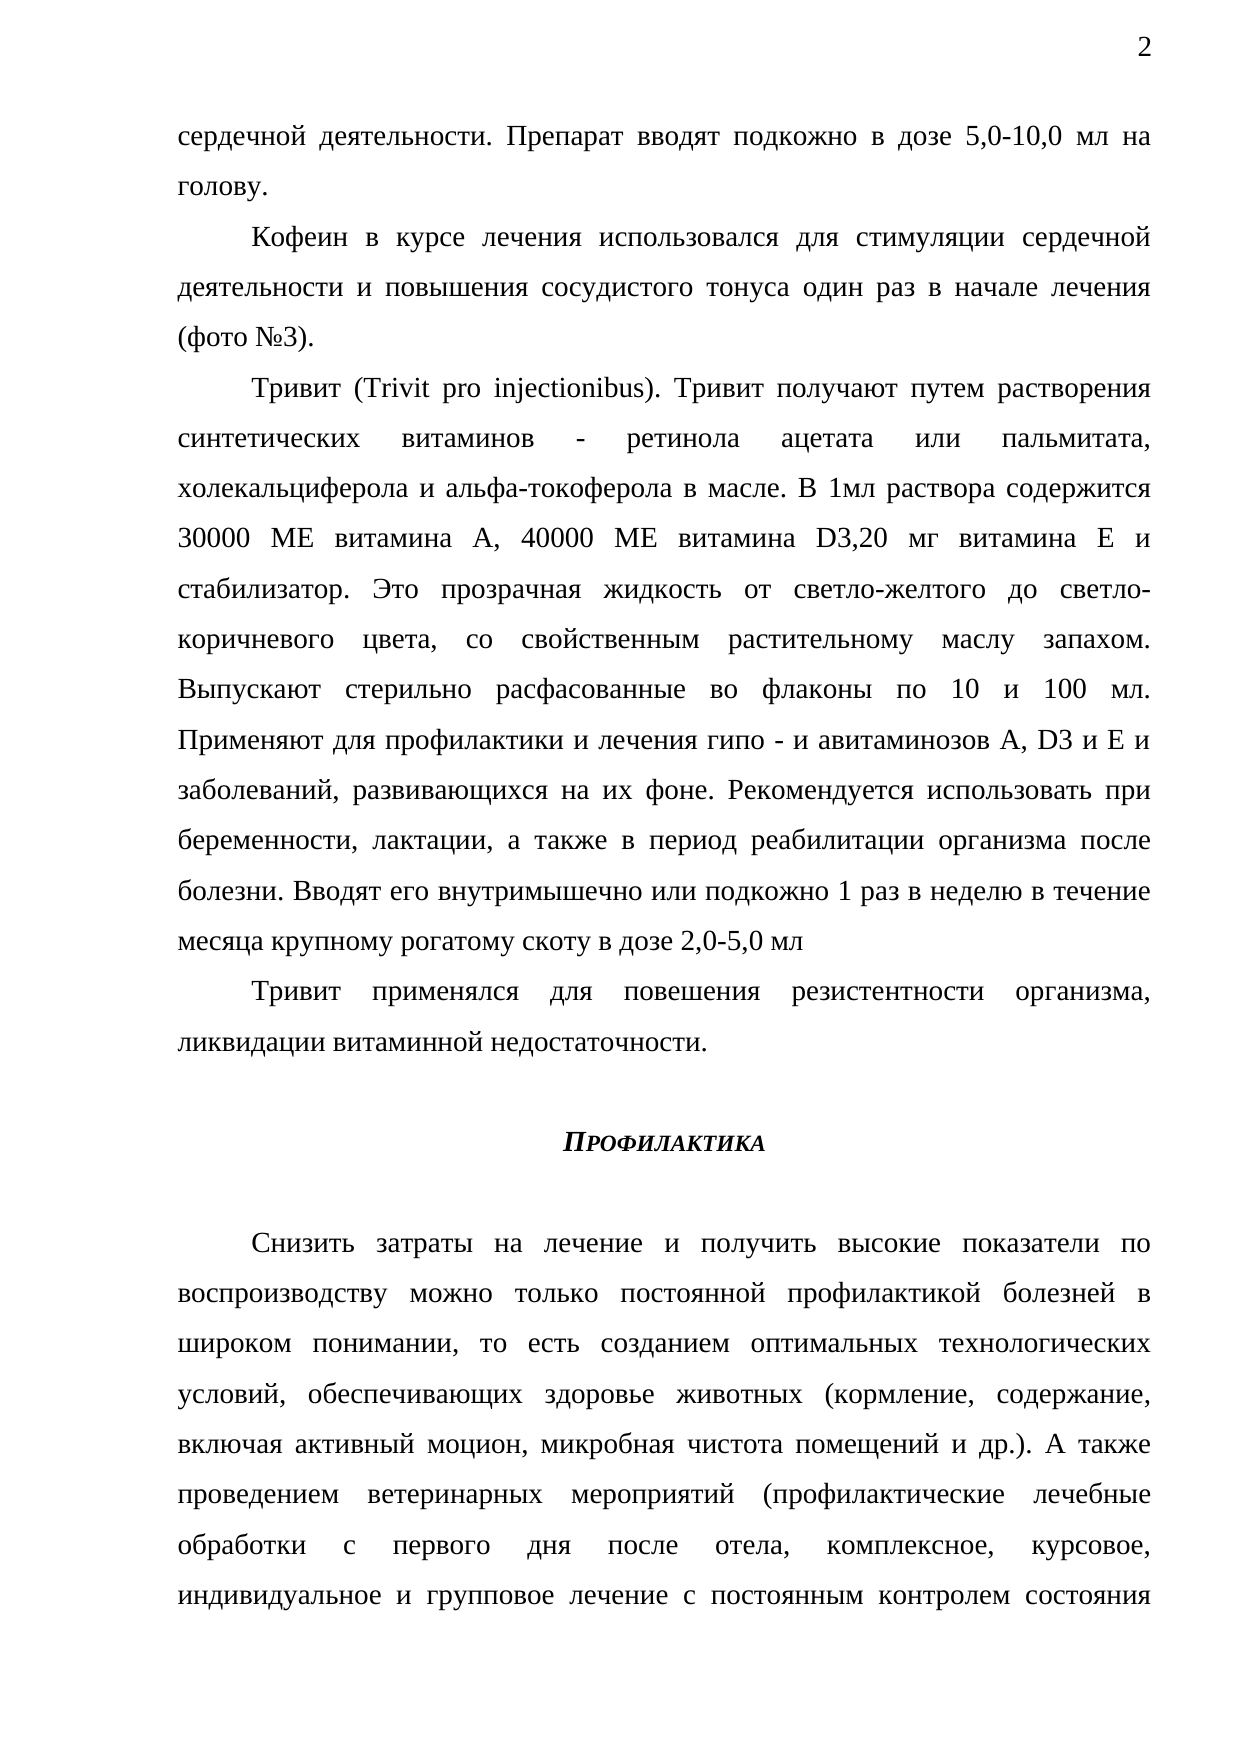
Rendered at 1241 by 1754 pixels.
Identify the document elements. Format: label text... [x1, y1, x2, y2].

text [177, 118, 1152, 202]
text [177, 1225, 1152, 1611]
text Тривит (Trivit pro injectionibus). Тривит получают путем растворения синтетических витаминов - ретинола ацетата или пальмитата, холекальциферола и альфа-токоферола в масле. В 1мл раствора содержится 30000 МЕ витамина А, 40000 МЕ витамина D3,20 мг витамина Е и стабилизатор. Это прозрачная жидкость от светло-желтого до светло-коричневого цвета, со свойственным растительному маслу запахом. Выпускают стерильно расфасованные во флаконы по 10 и 100 мл. Применяют для профилактики и лечения гипо - и авитаминозов А, D3 и Е и заболеваний, развивающихся на их фоне. Рекомендуется использовать при беременности, лактации, а также в период реабилитации организма после болезни. Вводят его внутримышечно или подкожно 1 раз в неделю в течение месяца крупному рогатому скоту в дозе 2,0-5,0 мл [177, 370, 1152, 957]
text Кофеин в курсе лечения использовался для стимуляции сердечной деятельности и повышения сосудистого тонуса один раз в начале лечения (фото №3). [177, 219, 1152, 353]
text Тривит применялся для повешения резистентности организма, ликвидации витаминной недостаточности. [177, 973, 1152, 1057]
subtitle Профилактика [177, 1124, 1152, 1158]
